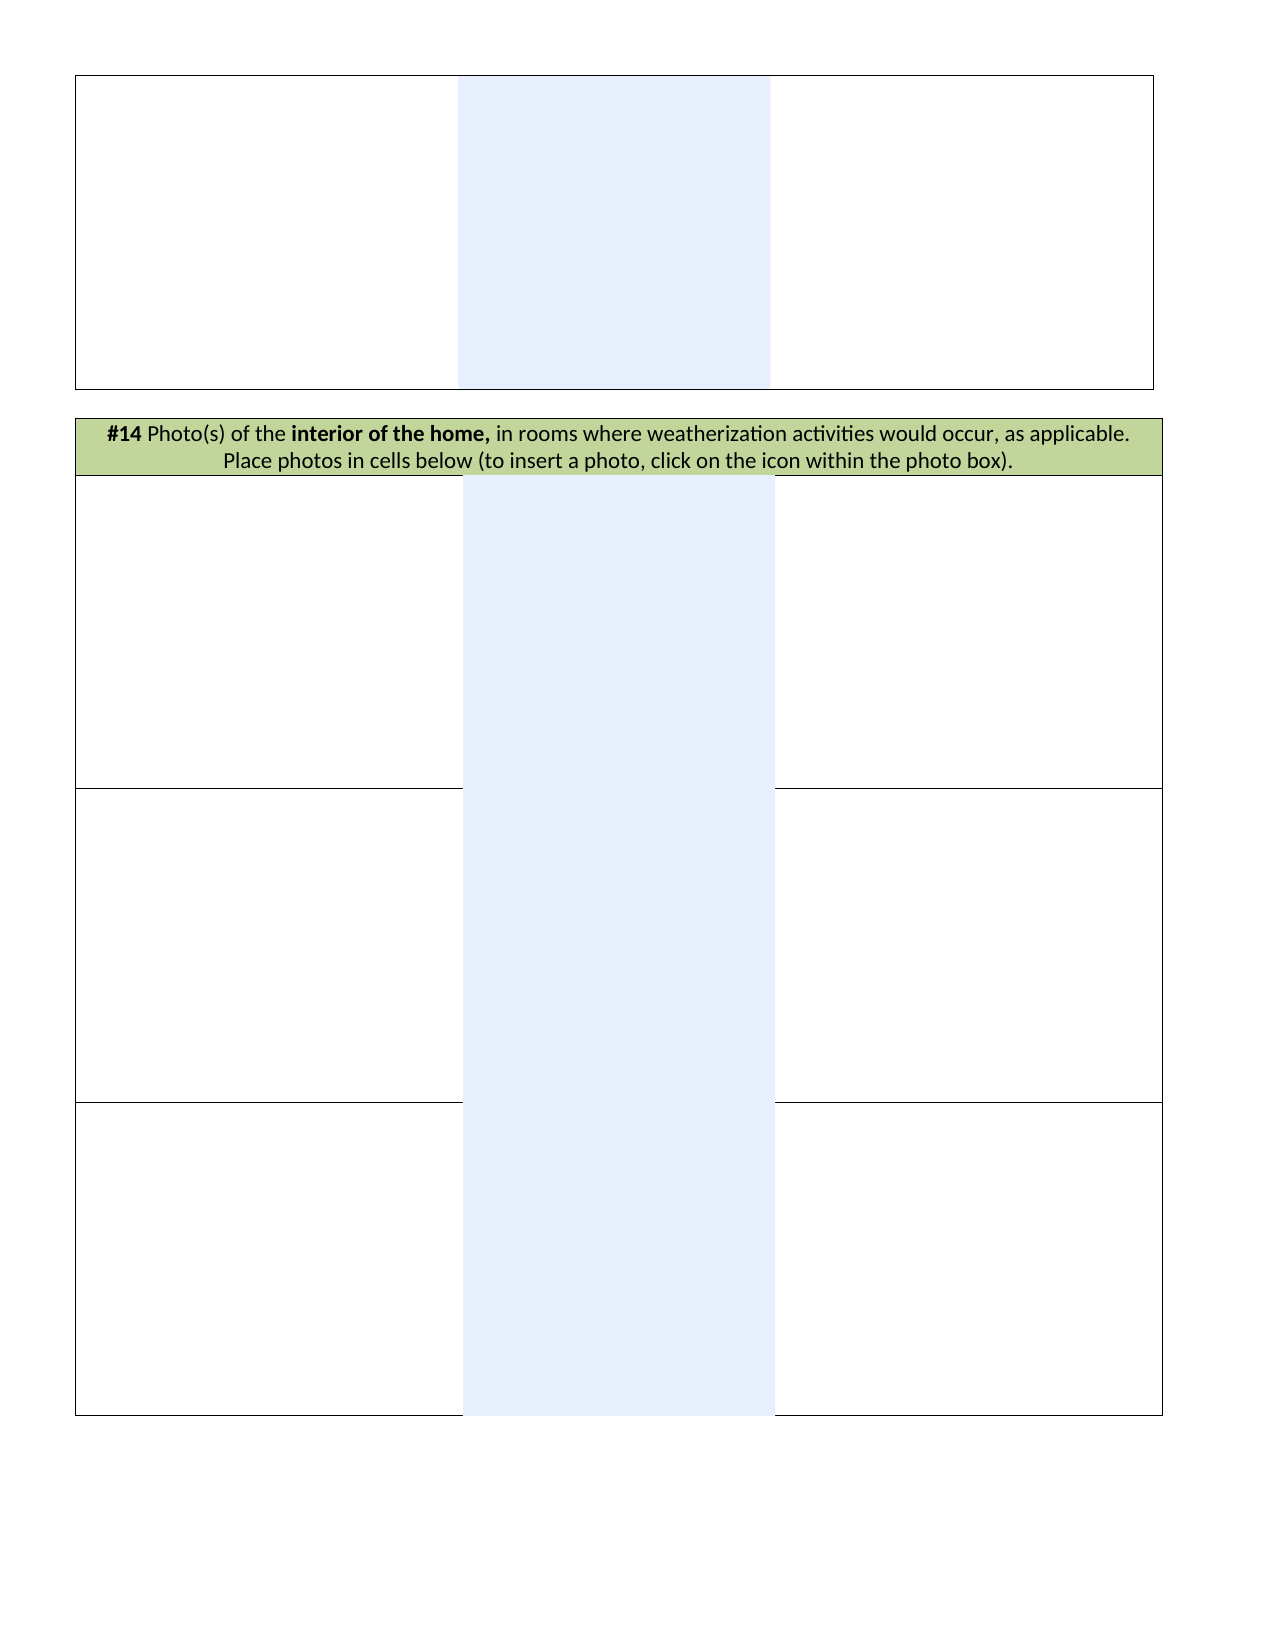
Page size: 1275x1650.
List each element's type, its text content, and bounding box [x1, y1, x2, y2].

picture [458, 76, 771, 389]
table_header #14 Photo(s) of the interior of the home, in rooms where weatherization activities would occur, as applicable. Place photos in cells below (to insert a photo, click on the icon within the photo box). [76, 419, 1162, 475]
picture [462, 475, 776, 1416]
